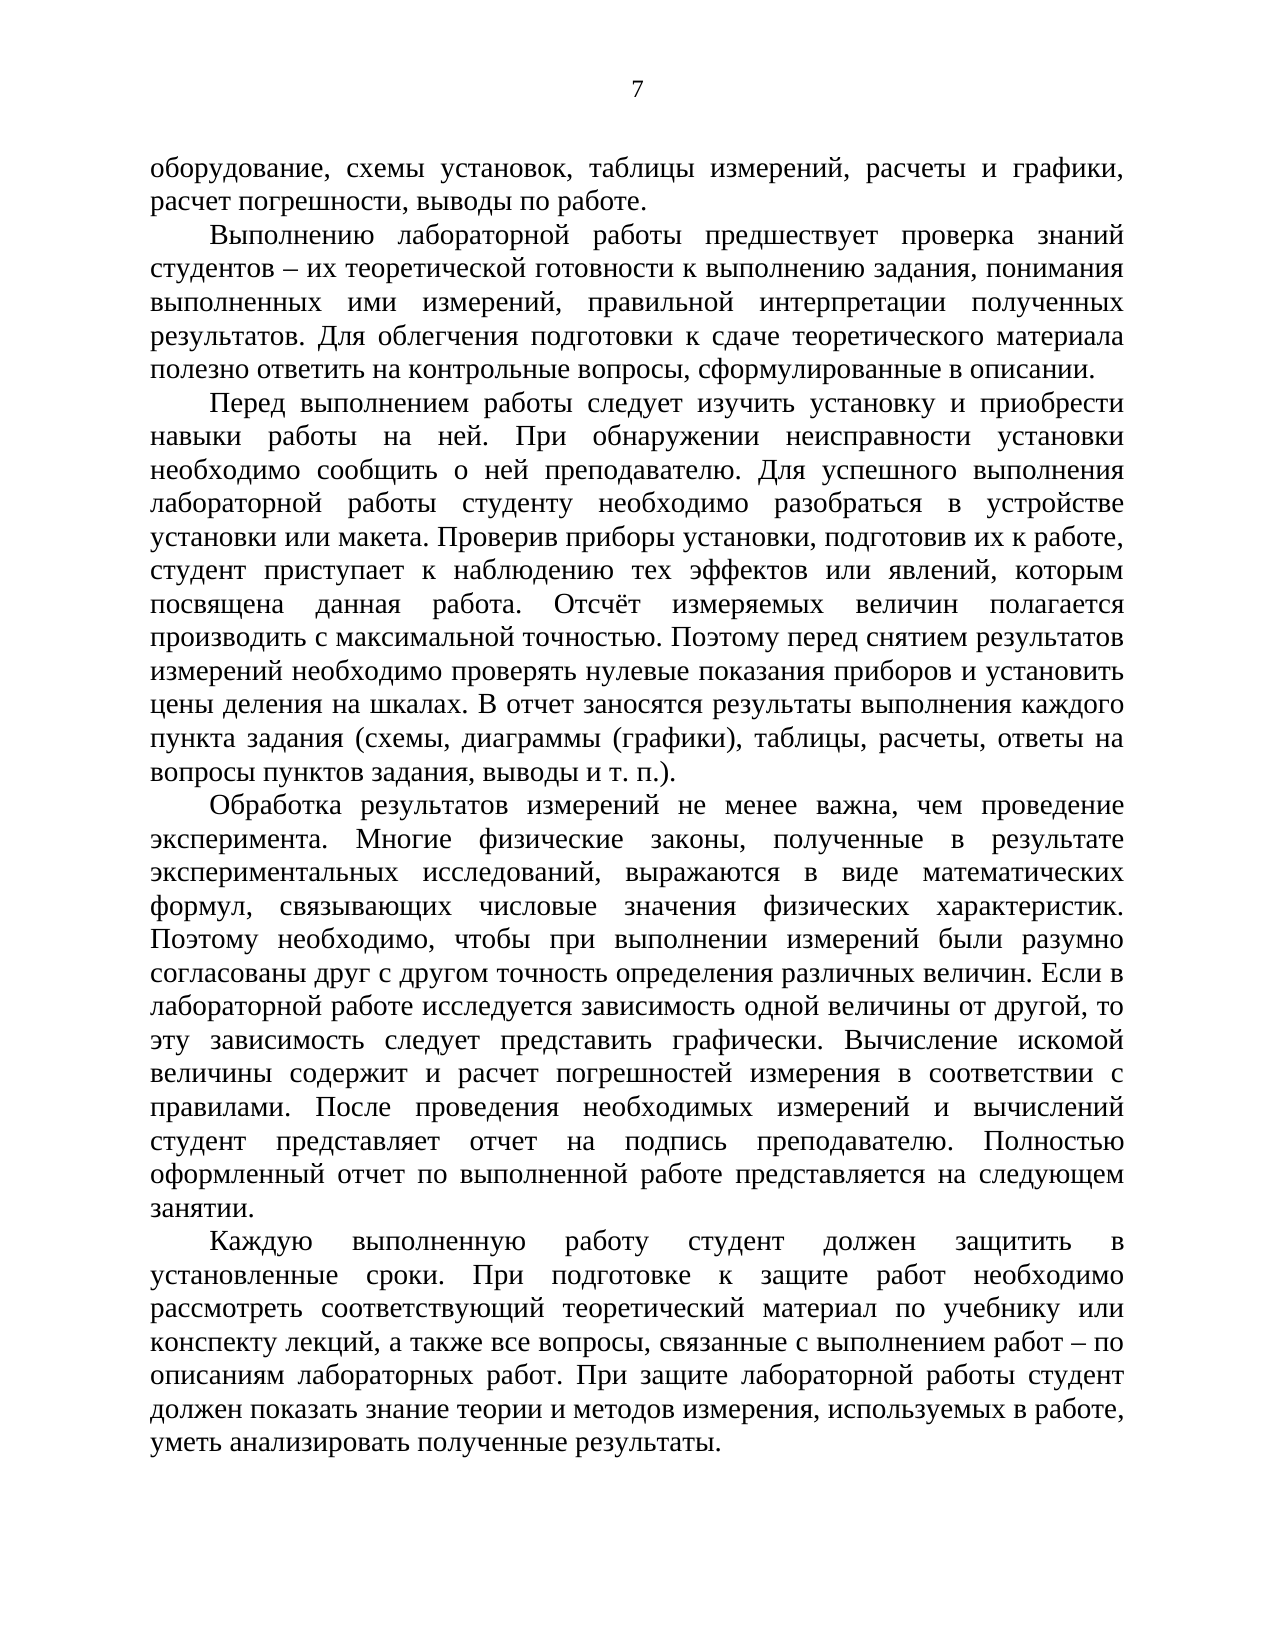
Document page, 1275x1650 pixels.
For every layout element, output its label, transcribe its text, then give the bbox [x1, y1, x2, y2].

text Обработка результатов измерений не менее важна, чем проведение эксперимента. Многие физические законы, полученные в результате экспериментальных исследований, выражаются в виде математических формул, связывающих числовые значения физических характеристик. Поэтому необходимо, чтобы при выполнении измерений были разумно согласованы друг с другом точность определения различных величин. Если в лабораторной работе исследуется зависимость одной величины от другой, то эту зависимость следует представить графически. Вычисление искомой величины содержит и расчет погрешностей измерения в соответствии с правилами. После проведения необходимых измерений и вычислений студент представляет отчет на подпись преподавателю. Полностью оформленный отчет по выполненной работе представляется на следующем занятии. [150, 787, 1125, 1223]
text Выполнению лабораторной работы предшествует проверка знаний студентов – их теоретической готовности к выполнению задания, понимания выполненных ими измерений, правильной интерпретации полученных результатов. Для облегчения подготовки к сдаче теоретического материала полезно ответить на контрольные вопросы, сформулированные в описании. [150, 217, 1125, 385]
text Перед выполнением работы следует изучить установку и приобрести навыки работы на ней. При обнаружении неисправности установки необходимо сообщить о ней преподавателю. Для успешного выполнения лабораторной работы студенту необходимо разобраться в устройстве установки или макета. Проверив приборы установки, подготовив их к работе, студент приступает к наблюдению тех эффектов или явлений, которым посвящена данная работа. Отсчёт измеряемых величин полагается производить с максимальной точностью. Поэтому перед снятием результатов измерений необходимо проверять нулевые показания приборов и установить цены деления на шкалах. В отчет заносятся результаты выполнения каждого пункта задания (схемы, диаграммы (графики), таблицы, расчеты, ответы на вопросы пунктов задания, выводы и т. п.). [150, 385, 1125, 787]
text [150, 150, 1125, 217]
text Каждую выполненную работу студент должен защитить в установленные сроки. При подготовке к защите работ необходимо рассмотреть соответствующий теоретический материал по учебнику или конспекту лекций, а также все вопросы, связанные с выполнением работ – по описаниям лабораторных работ. При защите лабораторной работы студент должен показать знание теории и методов измерения, используемых в работе, уметь анализировать полученные результаты. [150, 1223, 1125, 1458]
